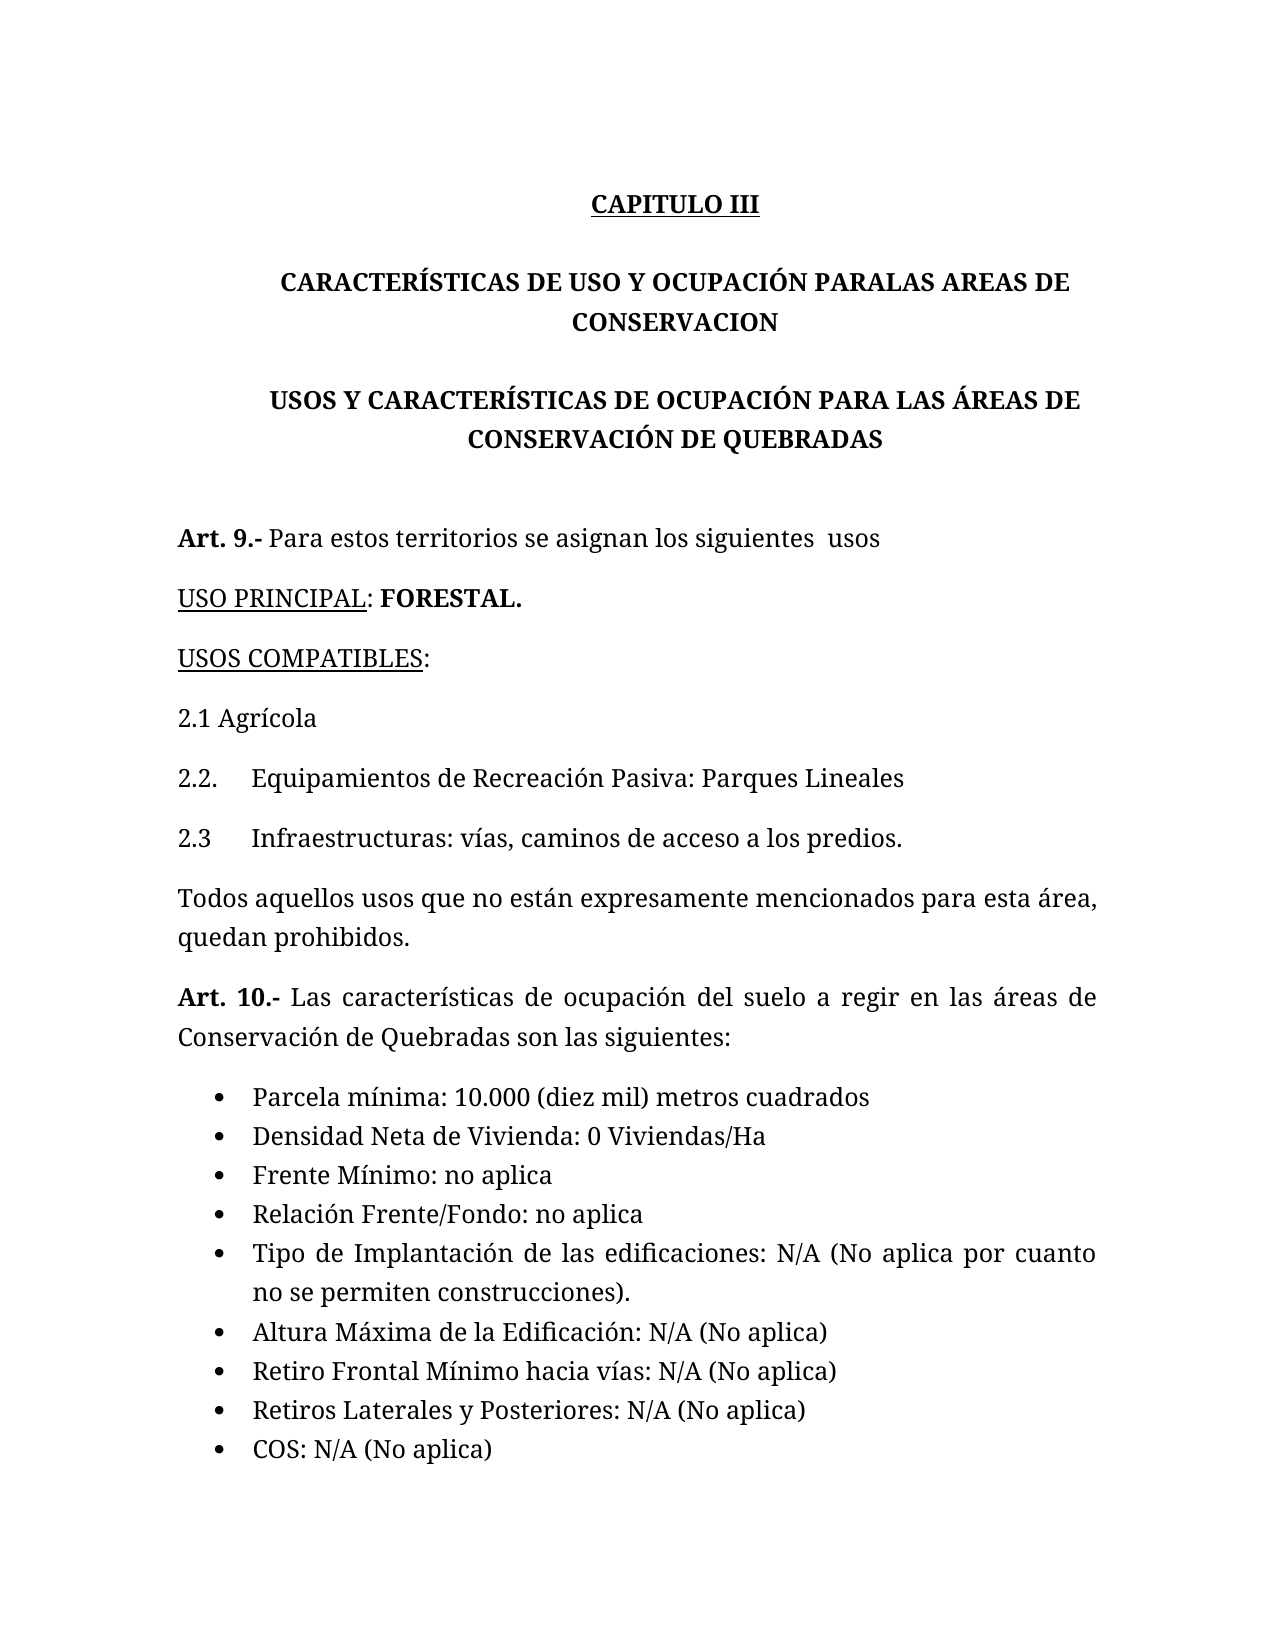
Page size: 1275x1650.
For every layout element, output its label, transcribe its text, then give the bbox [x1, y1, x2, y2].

list USOS Y CARACTERÍSTICAS DE OCUPACIÓN PARA LAS ÁREAS DE CONSERVACIÓN DE QUEBRADAS [252, 383, 1098, 456]
list Frente Mínimo: no aplica [215, 1158, 1098, 1192]
list CAPITULO III [252, 187, 1098, 221]
list Tipo de Implantación de las edificaciones: N/A (No aplica por cuanto no se permiten construcciones). [215, 1236, 1098, 1309]
text USO PRINCIPAL: FORESTAL. [177, 581, 1098, 615]
text 2.2. Equipamientos de Recreación Pasiva: Parques Lineales [177, 761, 1098, 795]
list Parcela mínima: 10.000 (diez mil) metros cuadrados [215, 1079, 1098, 1113]
text Todos aquellos usos que no están expresamente mencionados para esta área, quedan prohibidos. [177, 881, 1098, 954]
text 2.1 Agrícola [177, 701, 1098, 735]
text 2.3 Infraestructuras: vías, caminos de acceso a los predios. [177, 821, 1098, 855]
list Retiro Frontal Mínimo hacia vías: N/A (No aplica) [215, 1353, 1098, 1387]
list COS: N/A (No aplica) [215, 1432, 1098, 1466]
list Altura Máxima de la Edificación: N/A (No aplica) [215, 1314, 1098, 1348]
list CARACTERÍSTICAS DE USO Y OCUPACIÓN PARALAS AREAS DE CONSERVACION [252, 265, 1098, 338]
text Art. 9.- Para estos territorios se asignan los siguientes usos [177, 521, 1098, 555]
list Relación Frente/Fondo: no aplica [215, 1197, 1098, 1231]
text Art. 10.- Las características de ocupación del suelo a regir en las áreas de Conservación de Quebradas son las siguientes: [177, 980, 1098, 1053]
text USOS COMPATIBLES: [177, 641, 1098, 675]
list Densidad Neta de Vivienda: 0 Viviendas/Ha [215, 1118, 1098, 1152]
list Retiros Laterales y Posteriores: N/A (No aplica) [215, 1393, 1098, 1427]
